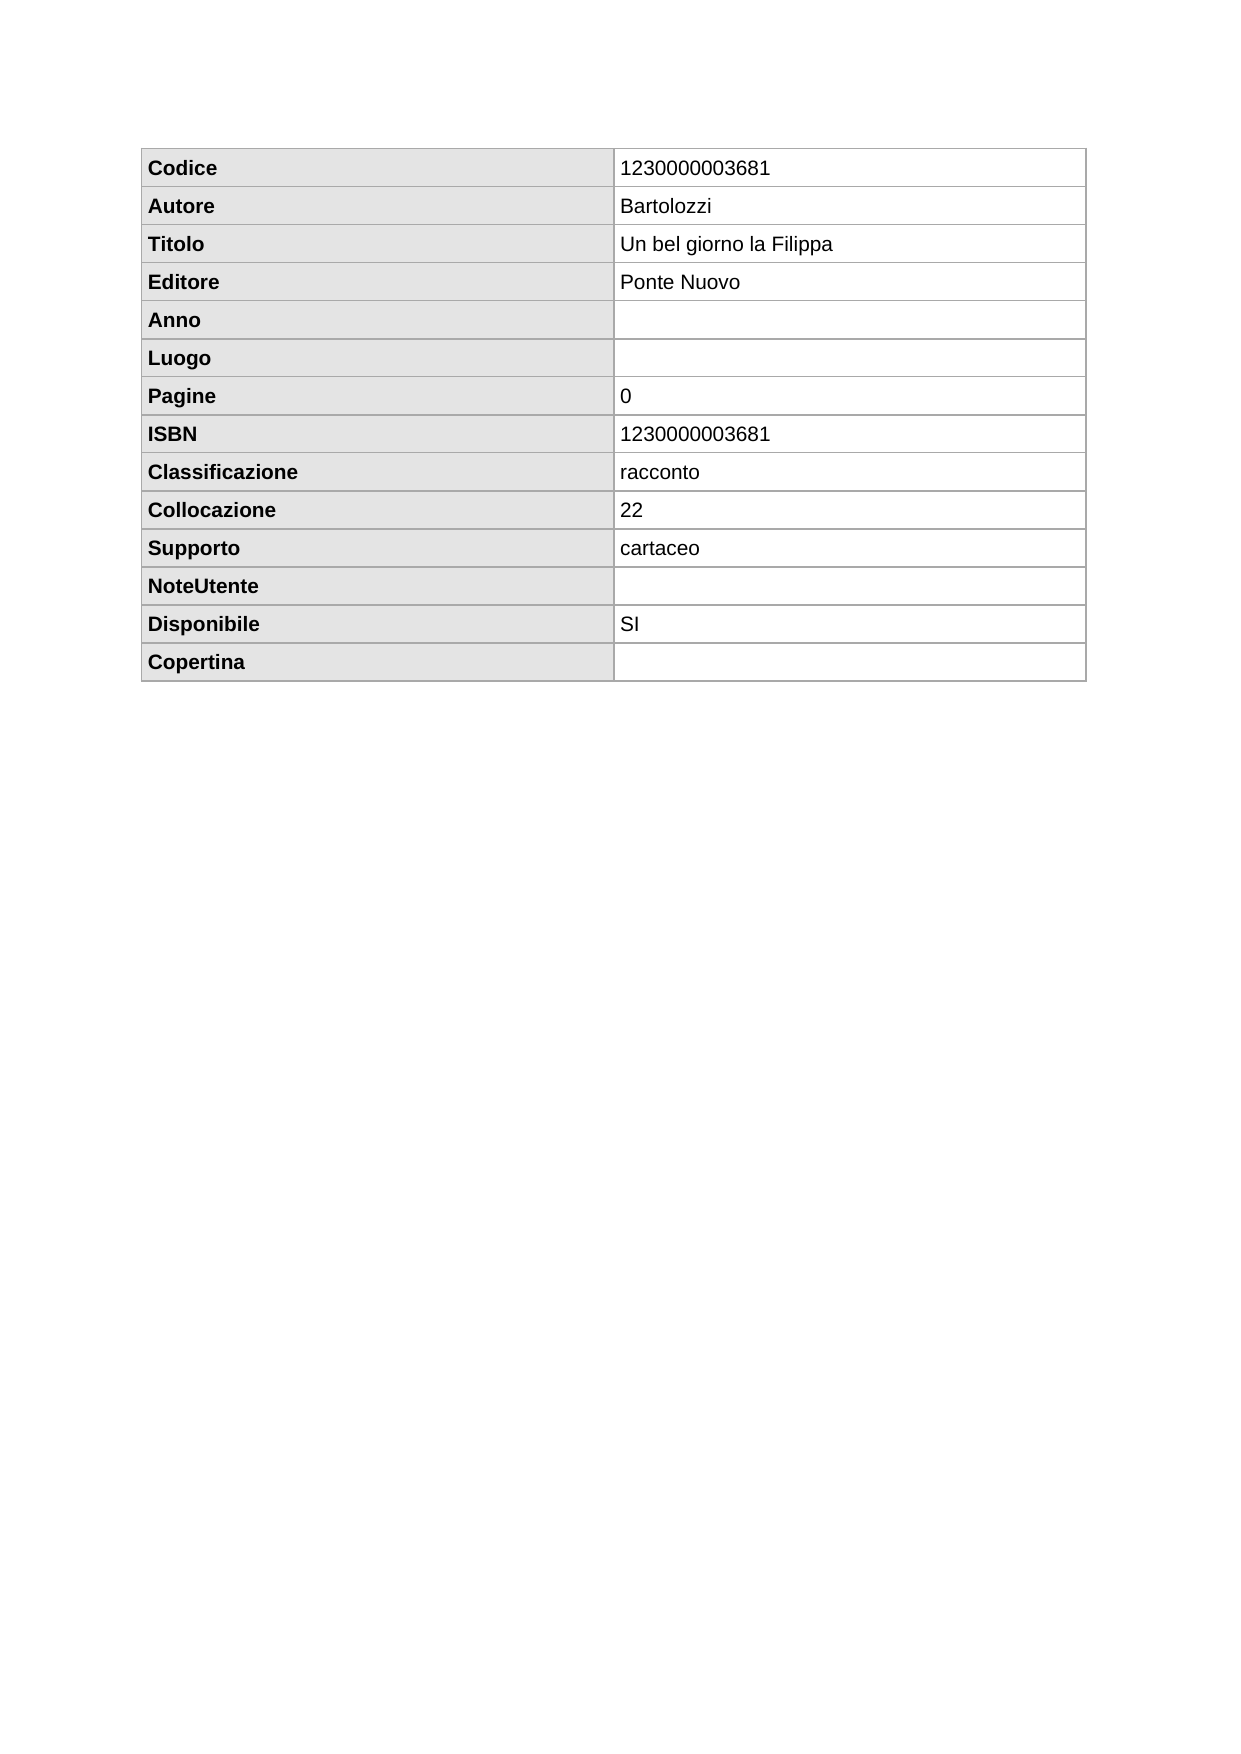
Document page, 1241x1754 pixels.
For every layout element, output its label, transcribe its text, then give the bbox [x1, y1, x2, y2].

table_cell racconto [615, 453, 1085, 490]
table_cell 0 [615, 377, 1085, 414]
table_cell Anno [142, 301, 613, 338]
table_cell [615, 301, 1085, 338]
table_header 1230000003681 [615, 149, 1085, 186]
table_cell 1230000003681 [615, 416, 1085, 452]
table_cell Bartolozzi [615, 187, 1085, 224]
table_cell [615, 340, 1085, 376]
table_cell Autore [142, 187, 613, 224]
table_cell 22 [615, 492, 1085, 528]
table_cell Disponibile [142, 606, 613, 642]
table_cell Supporto [142, 530, 613, 566]
table_cell ISBN [142, 416, 613, 452]
table_cell Titolo [142, 225, 613, 262]
table_cell SI [615, 606, 1085, 642]
table_cell Ponte Nuovo [615, 263, 1085, 300]
table_header Codice [142, 149, 613, 186]
table_cell [615, 568, 1085, 604]
table_cell Editore [142, 263, 613, 300]
table_cell [615, 644, 1085, 680]
table_cell Luogo [142, 340, 613, 376]
table_cell Classificazione [142, 453, 613, 490]
table_cell Pagine [142, 377, 613, 414]
table_cell NoteUtente [142, 568, 613, 604]
table_cell Un bel giorno la Filippa [615, 225, 1085, 262]
table_cell cartaceo [615, 530, 1085, 566]
table_cell Copertina [142, 644, 613, 680]
table_cell Collocazione [142, 492, 613, 528]
